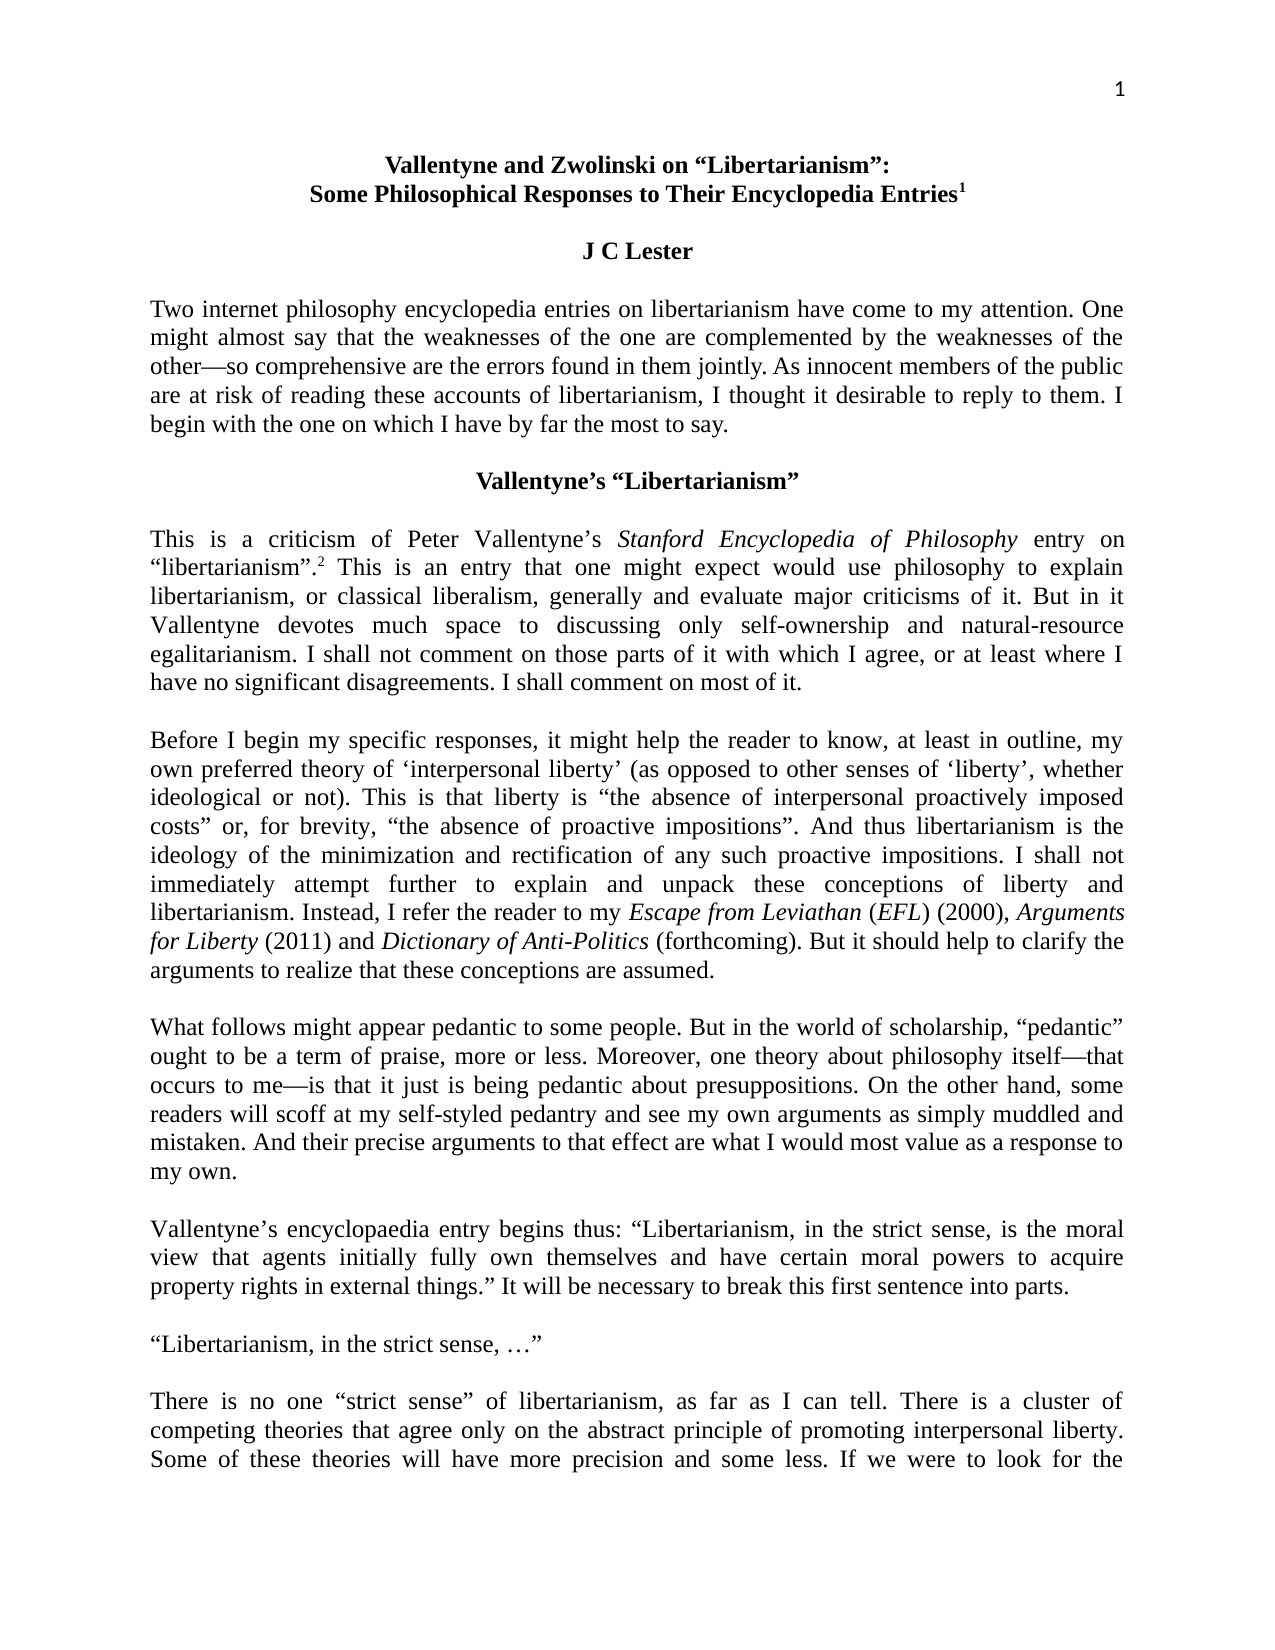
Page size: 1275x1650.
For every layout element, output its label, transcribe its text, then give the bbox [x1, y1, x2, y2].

subtitle Vallentyne’s “Libertarianism” [150, 466, 1125, 495]
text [150, 1386, 1125, 1472]
subtitle Vallentyne and Zwolinski on “Libertarianism”: [150, 150, 1125, 179]
text Before I begin my specific responses, it might help the reader to know, at least in outline, my own preferred theory of ‘interpersonal liberty’ (as opposed to other senses of ‘liberty’, whether ideological or not). This is that liberty is “the absence of interpersonal proactively imposed costs” or, for brevity, “the absence of proactive impositions”. And thus libertarianism is the ideology of the minimization and rectification of any such proactive impositions. I shall not immediately attempt further to explain and unpack these conceptions of liberty and libertarianism. Instead, I refer the reader to my Escape from Leviathan (EFL) (2000), Arguments for Liberty (2011) and Dictionary of Anti-Politics (forthcoming). But it should help to clarify the arguments to realize that these conceptions are assumed. [150, 725, 1125, 984]
text Vallentyne’s encyclopaedia entry begins thus: “Libertarianism, in the strict sense, is the moral view that agents initially fully own themselves and have certain moral powers to acquire property rights in external things.” It will be necessary to break this first sentence into parts. [150, 1214, 1125, 1300]
subtitle Some Philosophical Responses to Their Encyclopedia Entries [150, 179, 1125, 207]
text “Libertarianism, in the strict sense, …” [150, 1329, 1125, 1357]
text What follows might appear pedantic to some people. But in the world of scholarship, “pedantic” ought to be a term of praise, more or less. Moreover, one theory about philosophy itself—that occurs to me—is that it just is being pedantic about presuppositions. On the other hand, some readers will scoff at my self-styled pedantry and see my own arguments as simply muddled and mistaken. And their precise arguments to that effect are what I would most value as a response to my own. [150, 1012, 1125, 1185]
subtitle Two internet philosophy encyclopedia entries on libertarianism have come to my attention. One might almost say that the weaknesses of the one are complemented by the weaknesses of the other—so comprehensive are the errors found in them jointly. As innocent members of the public are at risk of reading these accounts of libertarianism, I thought it desirable to reply to them. I begin with the one on which I have by far the most to say. [150, 294, 1125, 437]
subtitle J C Lester [150, 236, 1125, 265]
text This is a criticism of Peter Vallentyne’s Stanford Encyclopedia of Philosophy entry on “libertarianism”. This is an entry that one might expect would use philosophy to explain libertarianism, or classical liberalism, generally and evaluate major criticisms of it. But in it Vallentyne devotes much space to discussing only self-ownership and natural-resource egalitarianism. I shall not comment on those parts of it with which I agree, or at least where I have no significant disagreements. I shall comment on most of it. [150, 524, 1125, 696]
